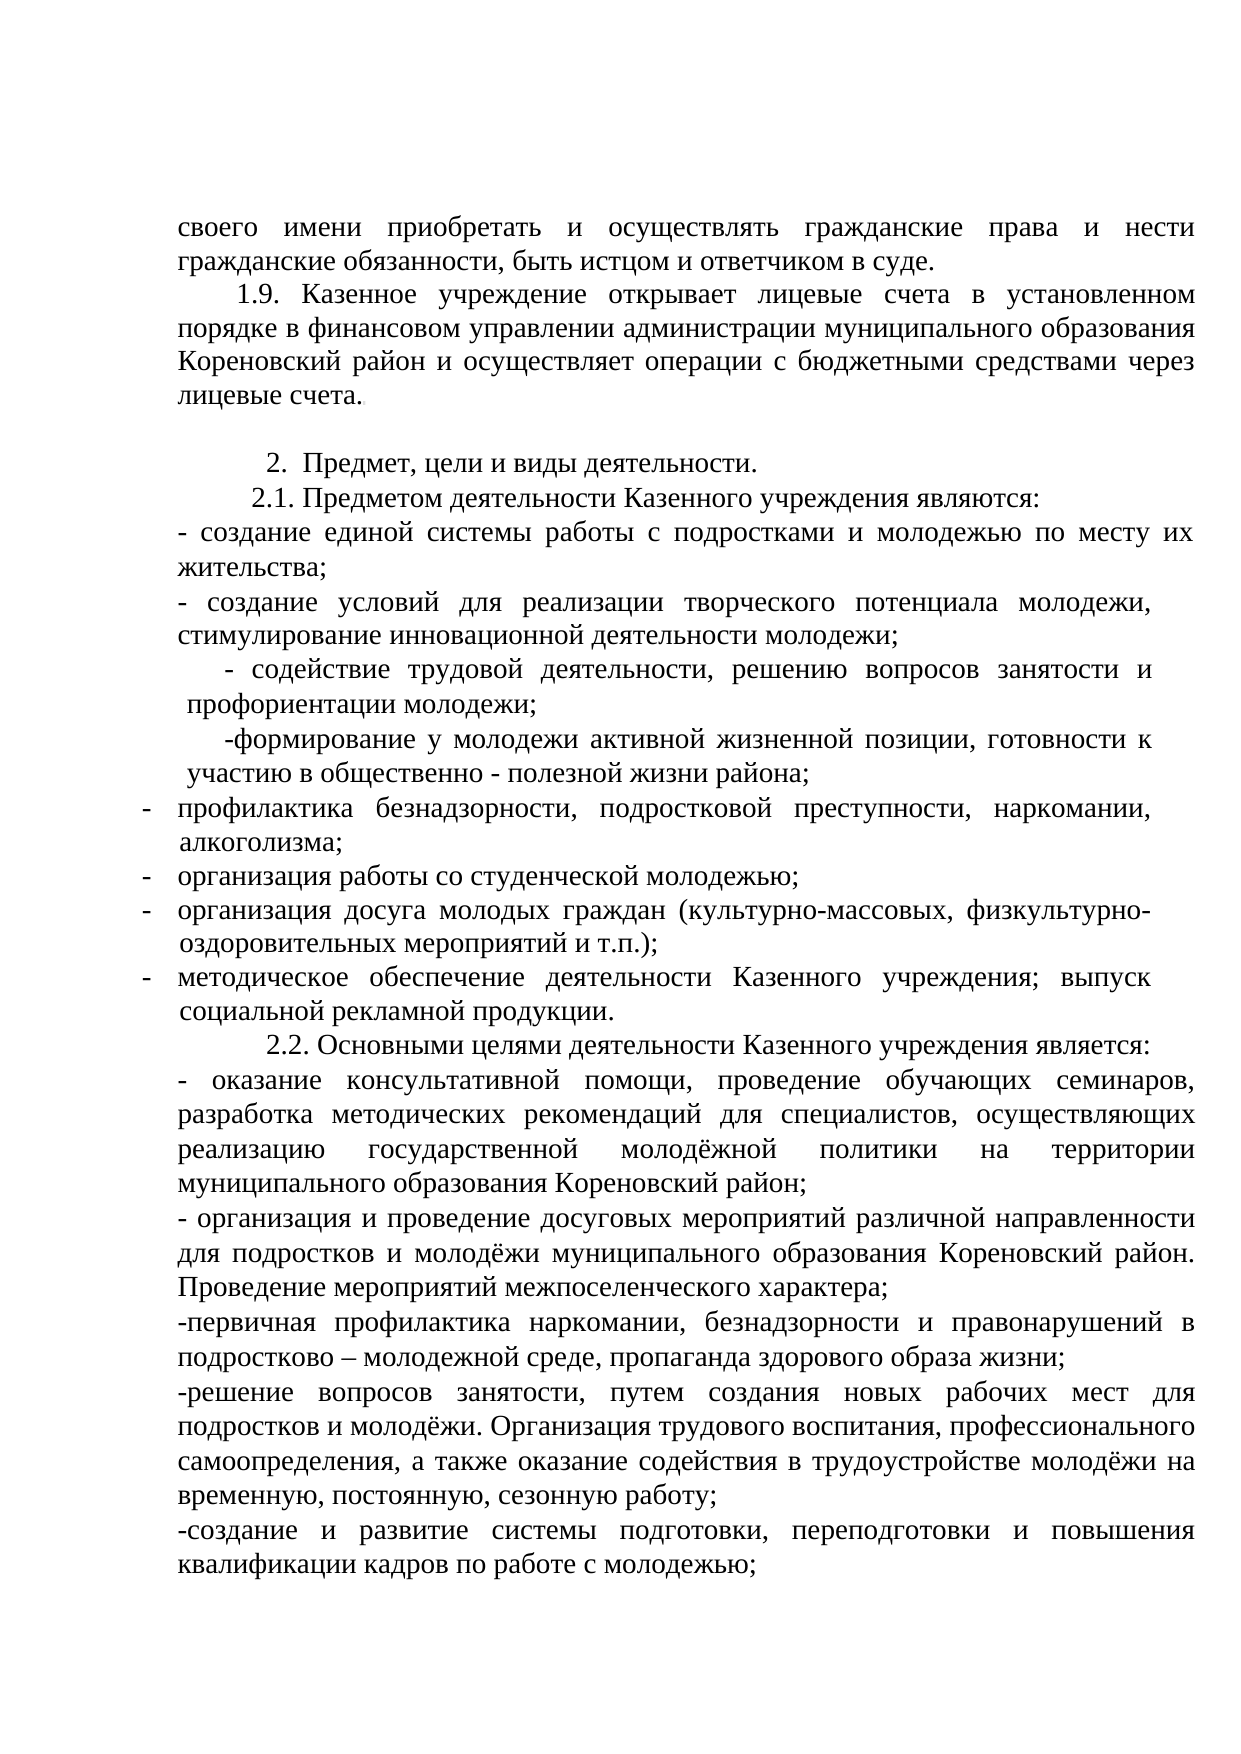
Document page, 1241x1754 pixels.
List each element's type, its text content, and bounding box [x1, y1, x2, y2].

text - организация и проведение досуговых мероприятий различной направленности для подростков и молодёжи муниципального образования Кореновский район. Проведение мероприятий межпоселенческого характера; [177, 1200, 1196, 1303]
text - содействие трудовой деятельности, решению вопросов занятости и профориентации молодежи; [187, 652, 1153, 719]
text 2.1. Предметом деятельности Казенного учреждения являются: [177, 480, 1194, 513]
text -формирование у молодежи активной жизненной позиции, готовности к участию в общественно - полезной жизни района; [187, 721, 1153, 789]
list организация досуга молодых граждан (культурно-массовых, физкультурно-оздоровительных мероприятий и т.п.); [142, 892, 1152, 959]
list организация работы со студенческой молодежью; [177, 858, 1152, 891]
list профилактика безнадзорности, подростковой преступности, наркомании, алкоголизма; [142, 790, 1152, 857]
list методическое обеспечение деятельности Казенного учреждения; выпуск социальной рекламной продукции. [142, 959, 1152, 1027]
text 2.2. Основными целями деятельности Казенного учреждения является: [177, 1027, 1196, 1061]
text -решение вопросов занятости, путем создания новых рабочих мест для подростков и молодёжи. Организация трудового воспитания, профессионального самоопределения, а также оказание содействия в трудоустройстве молодёжи на временную, постоянную, сезонную работу; [177, 1374, 1196, 1511]
text -первичная профилактика наркомании, безнадзорности и правонарушений в подростково – молодежной среде, пропаганда здорового образа жизни; [177, 1304, 1196, 1372]
text -создание и развитие системы подготовки, переподготовки и повышения квалификации кадров по работе с молодежью; [177, 1512, 1196, 1580]
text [177, 209, 1196, 276]
text - создание единой системы работы с подростками и молодежью по месту их жительства; [177, 514, 1194, 583]
text 1.9. Казенное учреждение открывает лицевые счета в установленном порядке в финансовом управлении администрации муниципального образования Кореновский район и осуществляет операции с бюджетными средствами через лицевые счета. [177, 276, 1196, 410]
text 2. Предмет, цели и виды деятельности. [266, 445, 1194, 478]
text - создание условий для реализации творческого потенциала молодежи, стимулирование инновационной деятельности молодежи; [177, 584, 1152, 651]
text - оказание консультативной помощи, проведение обучающих семинаров, разработка методических рекомендаций для специалистов, осуществляющих реализацию государственной молодёжной политики на территории муниципального образования Кореновский район; [177, 1062, 1196, 1199]
